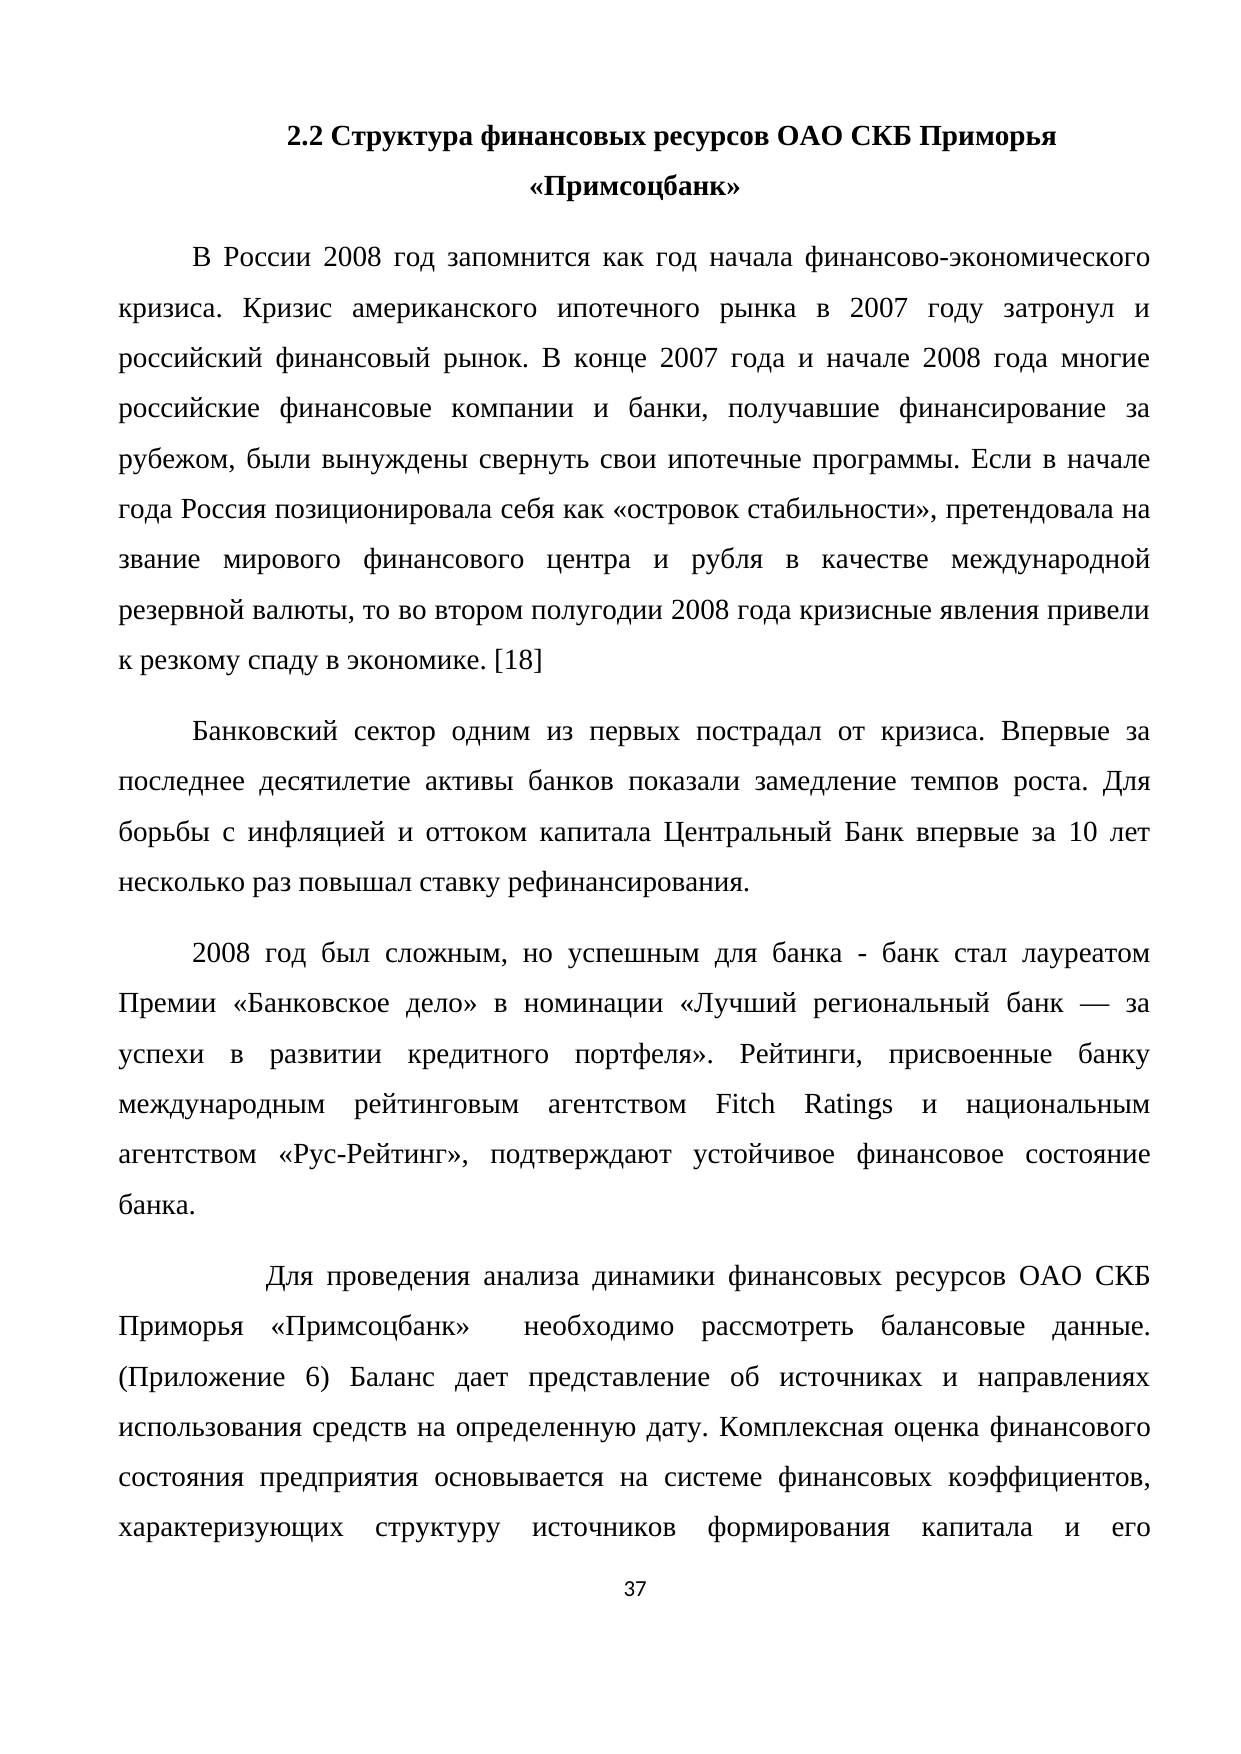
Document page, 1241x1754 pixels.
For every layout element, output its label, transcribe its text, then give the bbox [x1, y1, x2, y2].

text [118, 1258, 1152, 1543]
text 2.2 Структура финансовых ресурсов ОАО СКБ Приморья «Примсоцбанк» [118, 118, 1152, 202]
text 2008 год был сложным, но успешным для банка - банк стал лауреатом Премии «Банковское дело» в номинации «Лучший региональный банк — за успехи в развитии кредитного портфеля». Рейтинги, присвоенные банку международным рейтинговым агентством Fitch Ratings и национальным агентством «Рус-Рейтинг», подтверждают устойчивое финансовое состояние банка. [118, 935, 1152, 1220]
text В России 2008 год запомнится как год начала финансово-экономического кризиса. Кризис американского ипотечного рынка в 2007 году затронул и российский финансовый рынок. В конце 2007 года и начале 2008 года многие российские финансовые компании и банки, получавшие финансирование за рубежом, были вынуждены свернуть свои ипотечные программы. Если в начале года Россия позиционировала себя как «островок стабильности», претендовала на звание мирового финансового центра и рубля в качестве международной резервной валюты, то во втором полугодии 2008 года кризисные явления привели к резкому спаду в экономике. [18] [118, 239, 1152, 676]
text Банковский сектор одним из первых пострадал от кризиса. Впервые за последнее десятилетие активы банков показали замедление темпов роста. Для борьбы с инфляцией и оттоком капитала Центральный Банк впервые за 10 лет несколько раз повышал ставку рефинансирования. [118, 713, 1152, 898]
